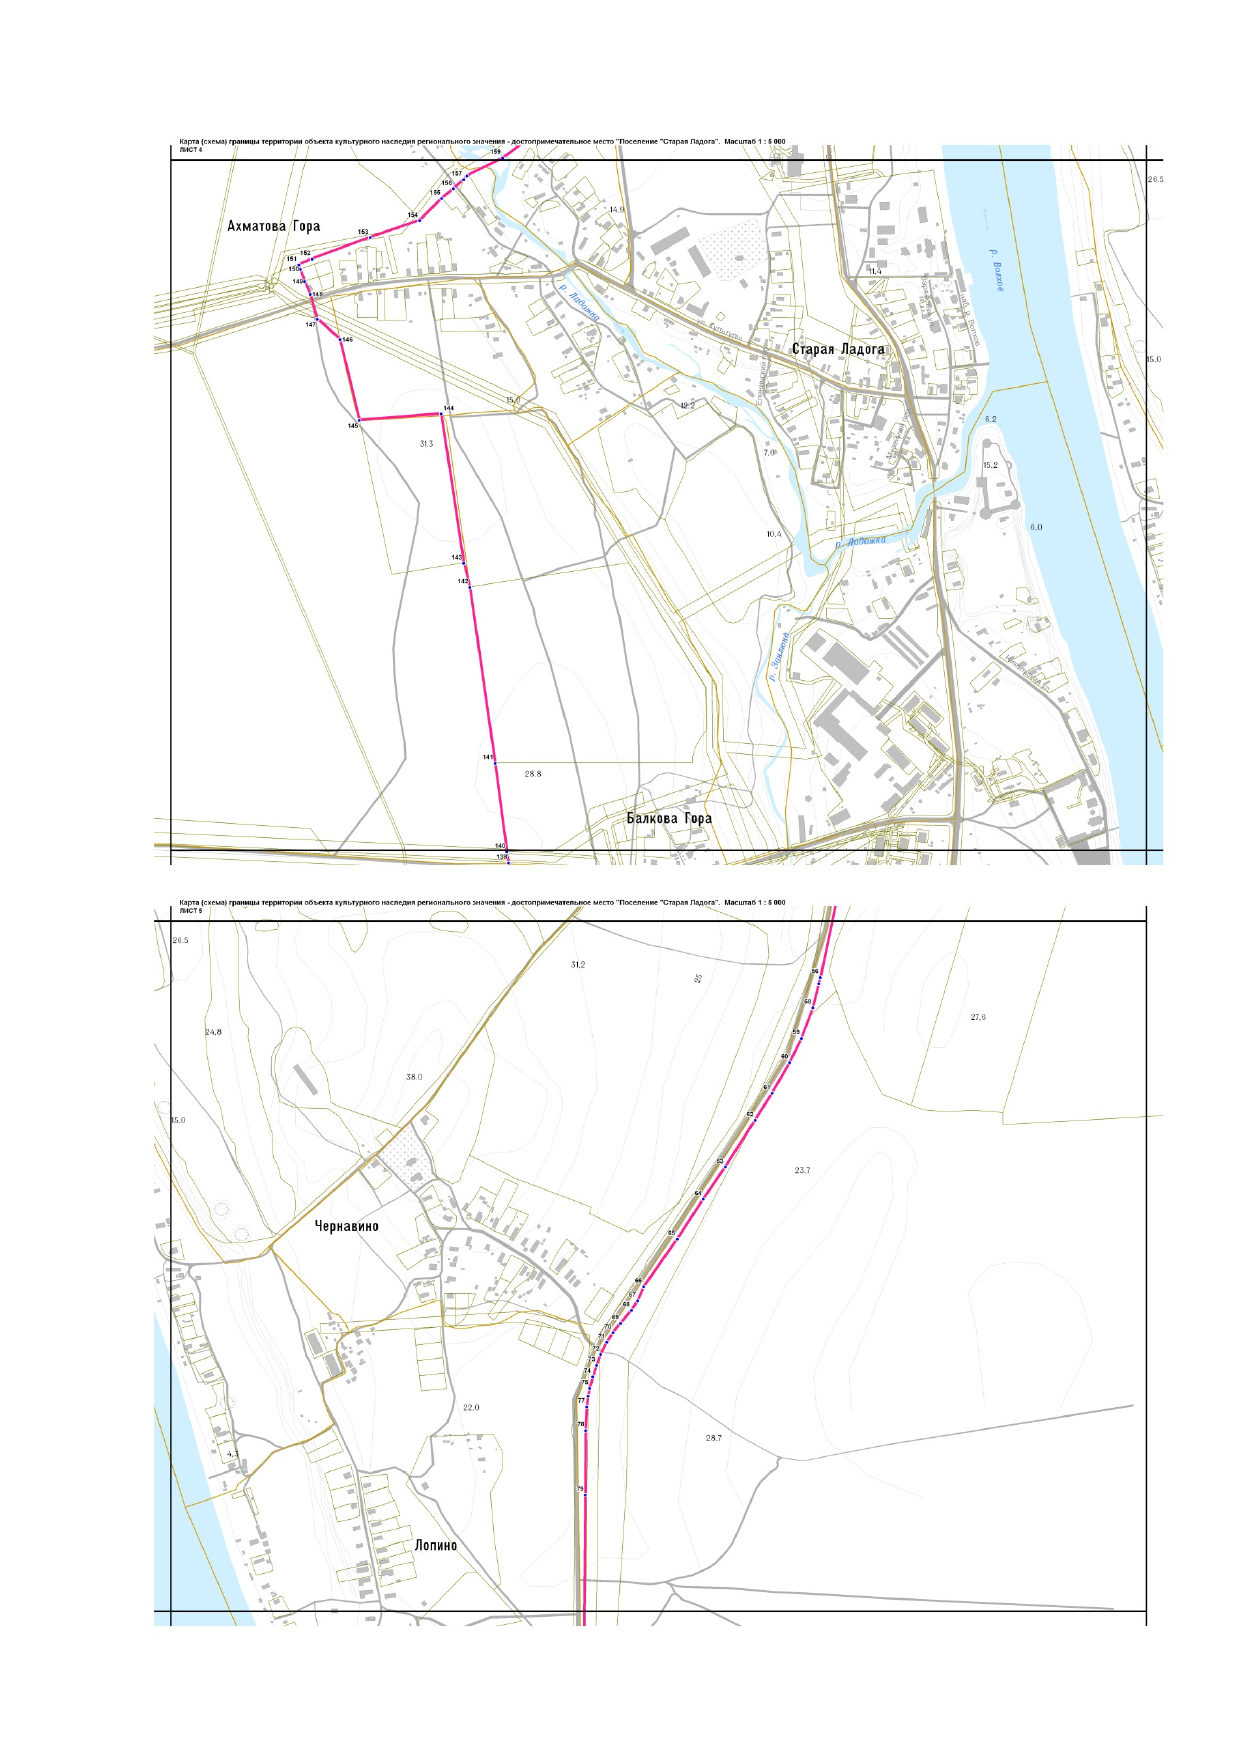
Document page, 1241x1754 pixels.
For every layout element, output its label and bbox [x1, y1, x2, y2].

picture [103, 118, 1182, 1641]
